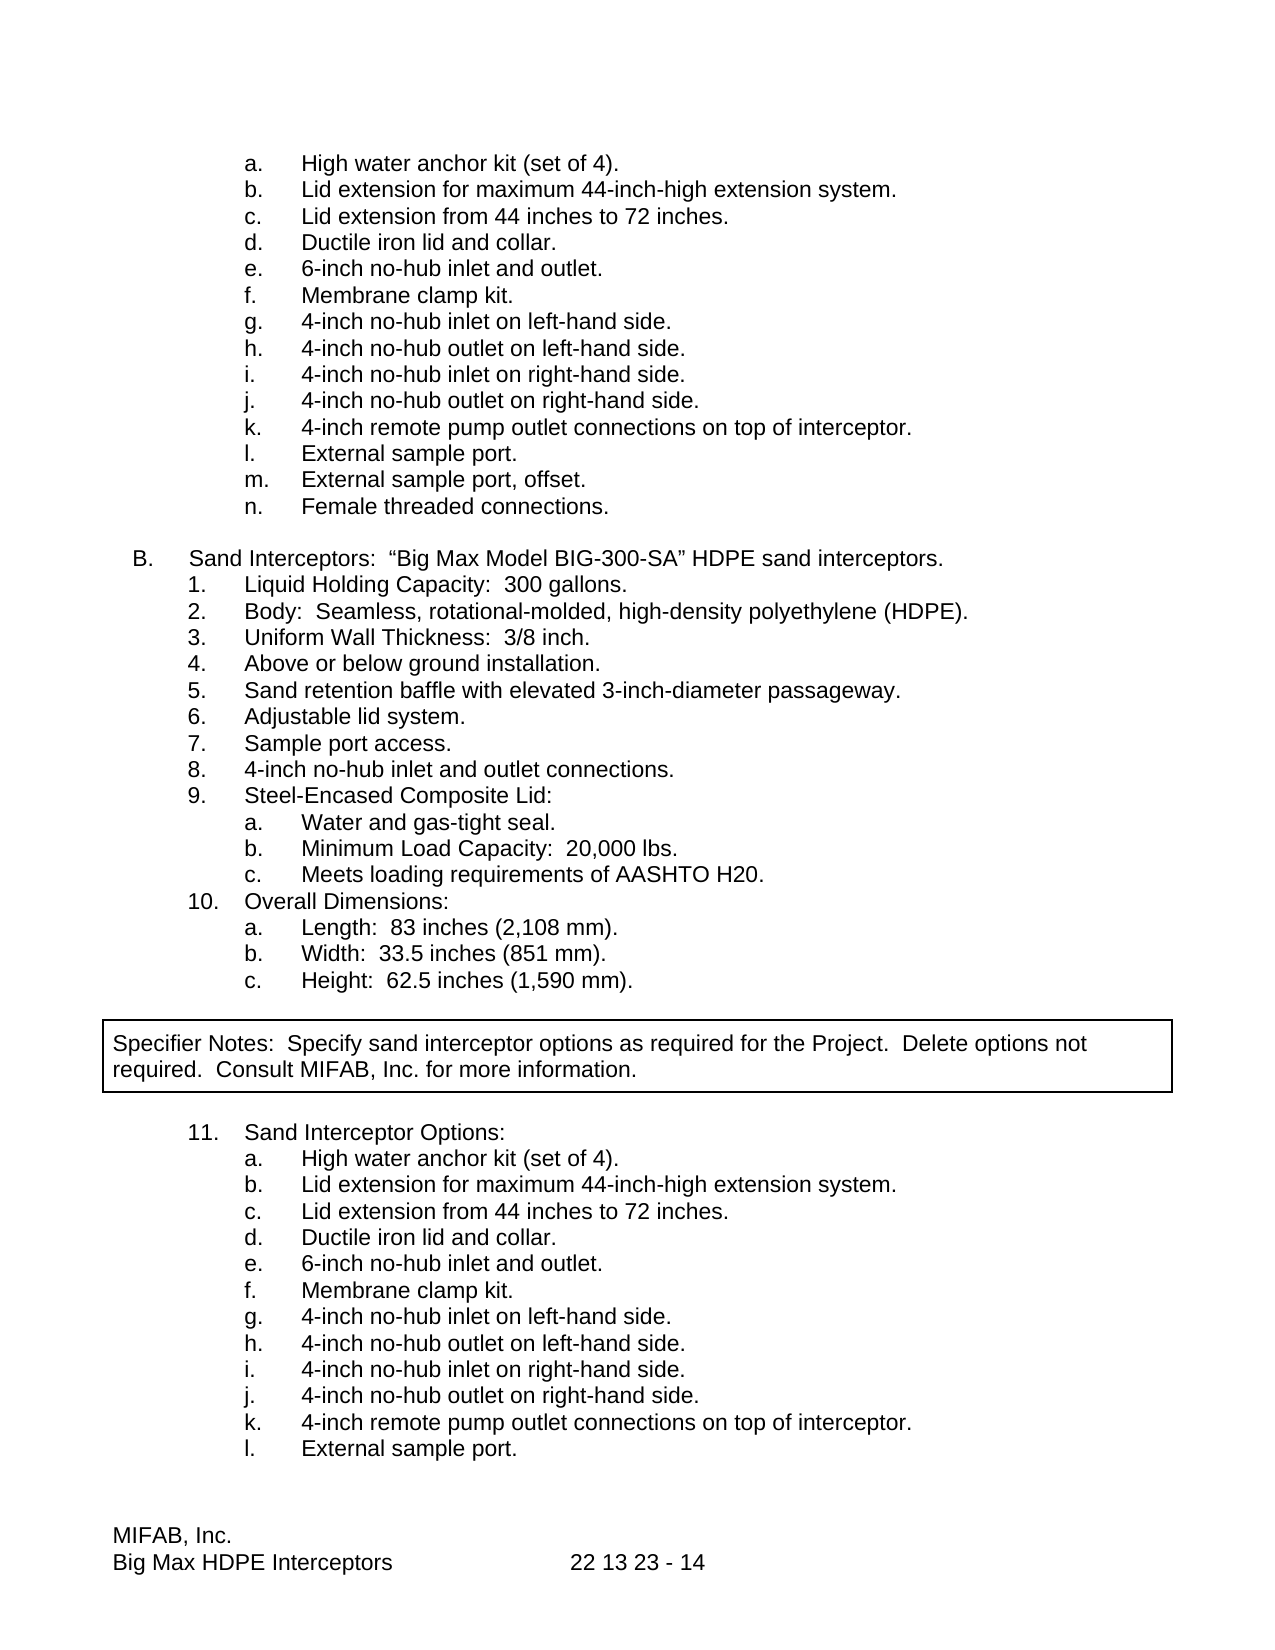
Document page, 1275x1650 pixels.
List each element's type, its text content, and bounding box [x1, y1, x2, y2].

subtitle Uniform Wall Thickness: 3/8 inch. [187, 624, 1162, 650]
subtitle 4-inch remote pump outlet connections on top of interceptor. [244, 413, 1162, 440]
subtitle 4-inch remote pump outlet connections on top of interceptor. [244, 1408, 1162, 1435]
subtitle 4-inch no-hub inlet on right-hand side. [244, 361, 1162, 387]
subtitle Adjustable lid system. [187, 703, 1162, 729]
subtitle 4-inch no-hub outlet on right-hand side. [244, 1382, 1162, 1408]
subtitle 4-inch no-hub outlet on left-hand side. [244, 1329, 1162, 1356]
subtitle Overall Dimensions: [187, 888, 1162, 914]
subtitle 4-inch no-hub inlet on right-hand side. [244, 1356, 1162, 1382]
subtitle Liquid Holding Capacity: 300 gallons. [187, 571, 1162, 598]
subtitle External sample port. [244, 1435, 1162, 1461]
subtitle High water anchor kit (set of 4). [244, 1145, 1162, 1171]
subtitle Water and gas-tight seal. [244, 808, 1162, 835]
subtitle Ductile iron lid and collar. [244, 1224, 1162, 1250]
subtitle Ductile iron lid and collar. [244, 229, 1162, 255]
subtitle 4-inch no-hub outlet on right-hand side. [244, 387, 1162, 413]
subtitle Body: Seamless, rotational-molded, high-density polyethylene (HDPE). [187, 598, 1162, 624]
subtitle 6-inch no-hub inlet and outlet. [244, 1250, 1162, 1277]
subtitle Steel-Encased Composite Lid: [187, 782, 1162, 808]
subtitle 4-inch no-hub inlet on left-hand side. [244, 308, 1162, 334]
subtitle Sample port access. [187, 729, 1162, 756]
subtitle 4-inch no-hub inlet and outlet connections. [187, 756, 1162, 782]
subtitle 4-inch no-hub outlet on left-hand side. [244, 334, 1162, 361]
subtitle Sand retention baffle with elevated 3-inch-diameter passageway. [187, 677, 1162, 703]
subtitle Width: 33.5 inches (851 mm). [244, 940, 1162, 967]
subtitle Length: 83 inches (2,108 mm). [244, 914, 1162, 940]
subtitle Female threaded connections. [244, 493, 1162, 519]
subtitle High water anchor kit (set of 4). [244, 150, 1162, 176]
subtitle 6-inch no-hub inlet and outlet. [244, 255, 1162, 282]
subtitle Sand Interceptor Options: [187, 1119, 1162, 1145]
subtitle 4-inch no-hub inlet on left-hand side. [244, 1303, 1162, 1329]
subtitle Lid extension from 44 inches to 72 inches. [244, 1198, 1162, 1224]
subtitle Meets loading requirements of AASHTO H20. [244, 861, 1162, 888]
subtitle Sand Interceptors: “Big Max Model BIG-300-SA” HDPE sand interceptors. [132, 545, 1162, 571]
subtitle Lid extension from 44 inches to 72 inches. [244, 203, 1162, 229]
subtitle Lid extension for maximum 44-inch-high extension system. [244, 176, 1162, 203]
subtitle External sample port, offset. [244, 466, 1162, 493]
subtitle Membrane clamp kit. [244, 282, 1162, 308]
subtitle Height: 62.5 inches (1,590 mm). [244, 967, 1162, 993]
subtitle Minimum Load Capacity: 20,000 lbs. [244, 835, 1162, 861]
subtitle Lid extension for maximum 44-inch-high extension system. [244, 1171, 1162, 1198]
text Specifier Notes: Specify sand interceptor options as required for the Project. Delete options not required. Consult MIFAB, Inc. for more information. [104, 1021, 1171, 1091]
subtitle Membrane clamp kit. [244, 1277, 1162, 1303]
subtitle External sample port. [244, 440, 1162, 466]
subtitle Above or below ground installation. [187, 650, 1162, 677]
